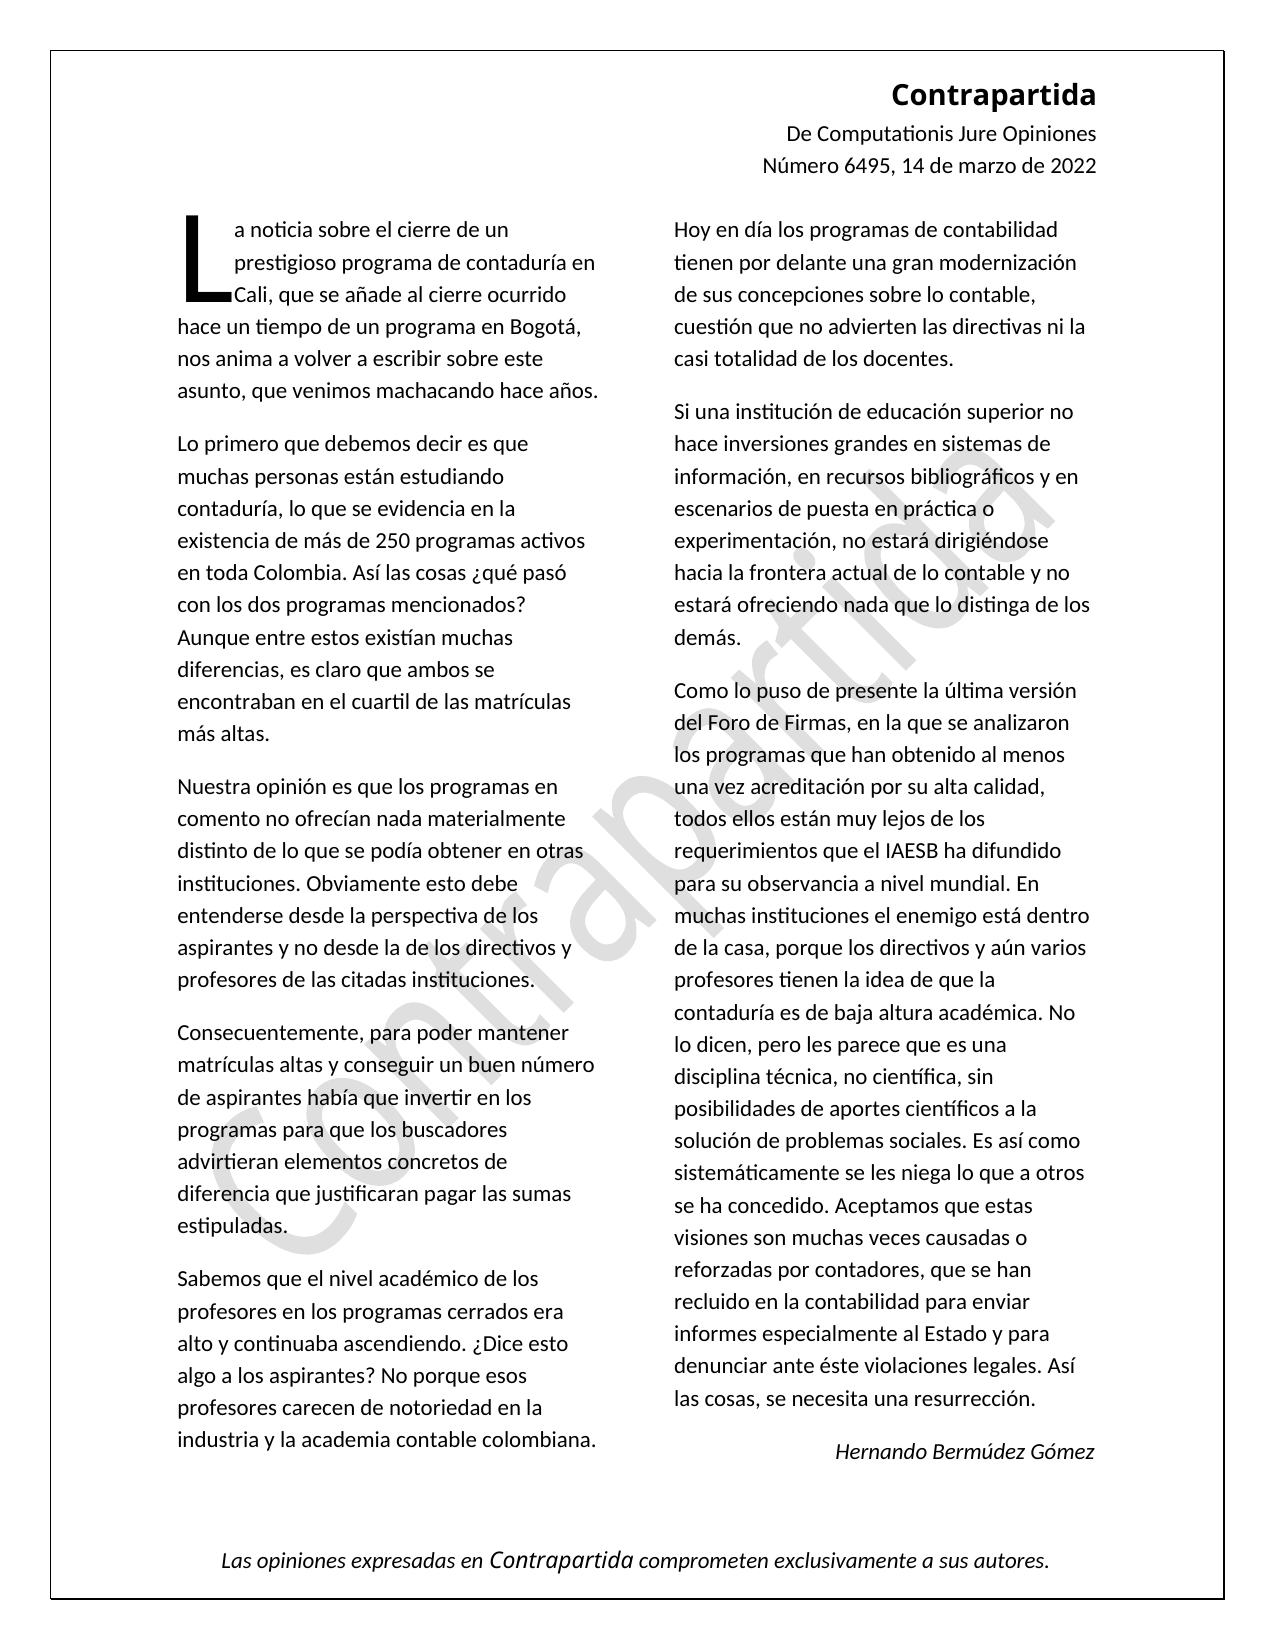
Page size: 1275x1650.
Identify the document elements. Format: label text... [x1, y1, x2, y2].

text Nuestra opinión es que los programas en comento no ofrecían nada materialmente distinto de lo que se podía obtener en otras instituciones. Obviamente esto debe entenderse desde la perspectiva de los aspirantes y no desde la de los directivos y profesores de las citadas instituciones. [177, 772, 600, 993]
text Hoy en día los programas de contabilidad tienen por delante una gran modernización de sus concepciones sobre lo contable, cuestión que no advierten las directivas ni la casi totalidad de los docentes. [674, 216, 1097, 372]
text Si una institución de educación superior no hace inversiones grandes en sistemas de información, en recursos bibliográficos y en escenarios de puesta en práctica o experimentación, no estará dirigiéndose hacia la frontera actual de lo contable y no estará ofreciendo nada que lo distinga de los demás. [674, 397, 1097, 651]
text Hernando Bermúdez Gómez [674, 1437, 1097, 1465]
text Como lo puso de presente la última versión del Foro de Firmas, en la que se analizaron los programas que han obtenido al menos una vez acreditación por su alta calidad, todos ellos están muy lejos de los requerimientos que el IAESB ha difundido para su observancia a nivel mundial. En muchas instituciones el enemigo está dentro de la casa, porque los directivos y aún varios profesores tienen la idea de que la contaduría es de baja altura académica. No lo dicen, pero les parece que es una disciplina técnica, no científica, sin posibilidades de aportes científicos a la solución de problemas sociales. Es así como sistemáticamente se les niega lo que a otros se ha concedido. Aceptamos que estas visiones son muchas veces causadas o reforzadas por contadores, que se han recluido en la contabilidad para enviar informes especialmente al Estado y para denunciar ante éste violaciones legales. Así las cosas, se necesita una resurrección. [674, 676, 1097, 1412]
text Lo primero que debemos decir es que muchas personas están estudiando contaduría, lo que se evidencia en la existencia de más de 250 programas activos en toda Colombia. Así las cosas ¿qué pasó con los dos programas mencionados? Aunque entre estos existían muchas diferencias, es claro que ambos se encontraban en el cuartil de las matrículas más altas. [177, 429, 600, 747]
text Consecuentemente, para poder mantener matrículas altas y conseguir un buen número de aspirantes había que invertir en los programas para que los buscadores advirtieran elementos concretos de diferencia que justificaran pagar las sumas estipuladas. [177, 1018, 600, 1239]
text Sabemos que el nivel académico de los profesores en los programas cerrados era alto y continuaba ascendiendo. ¿Dice esto algo a los aspirantes? No porque esos profesores carecen de notoriedad en la industria y la academia contable colombiana. [177, 1264, 600, 1453]
text a noticia sobre el cierre de un prestigioso programa de contaduría en Cali, que se añade al cierre ocurrido hace un tiempo de un programa en Bogotá, nos anima a volver a escribir sobre este asunto, que venimos machacando hace años. [177, 216, 600, 404]
